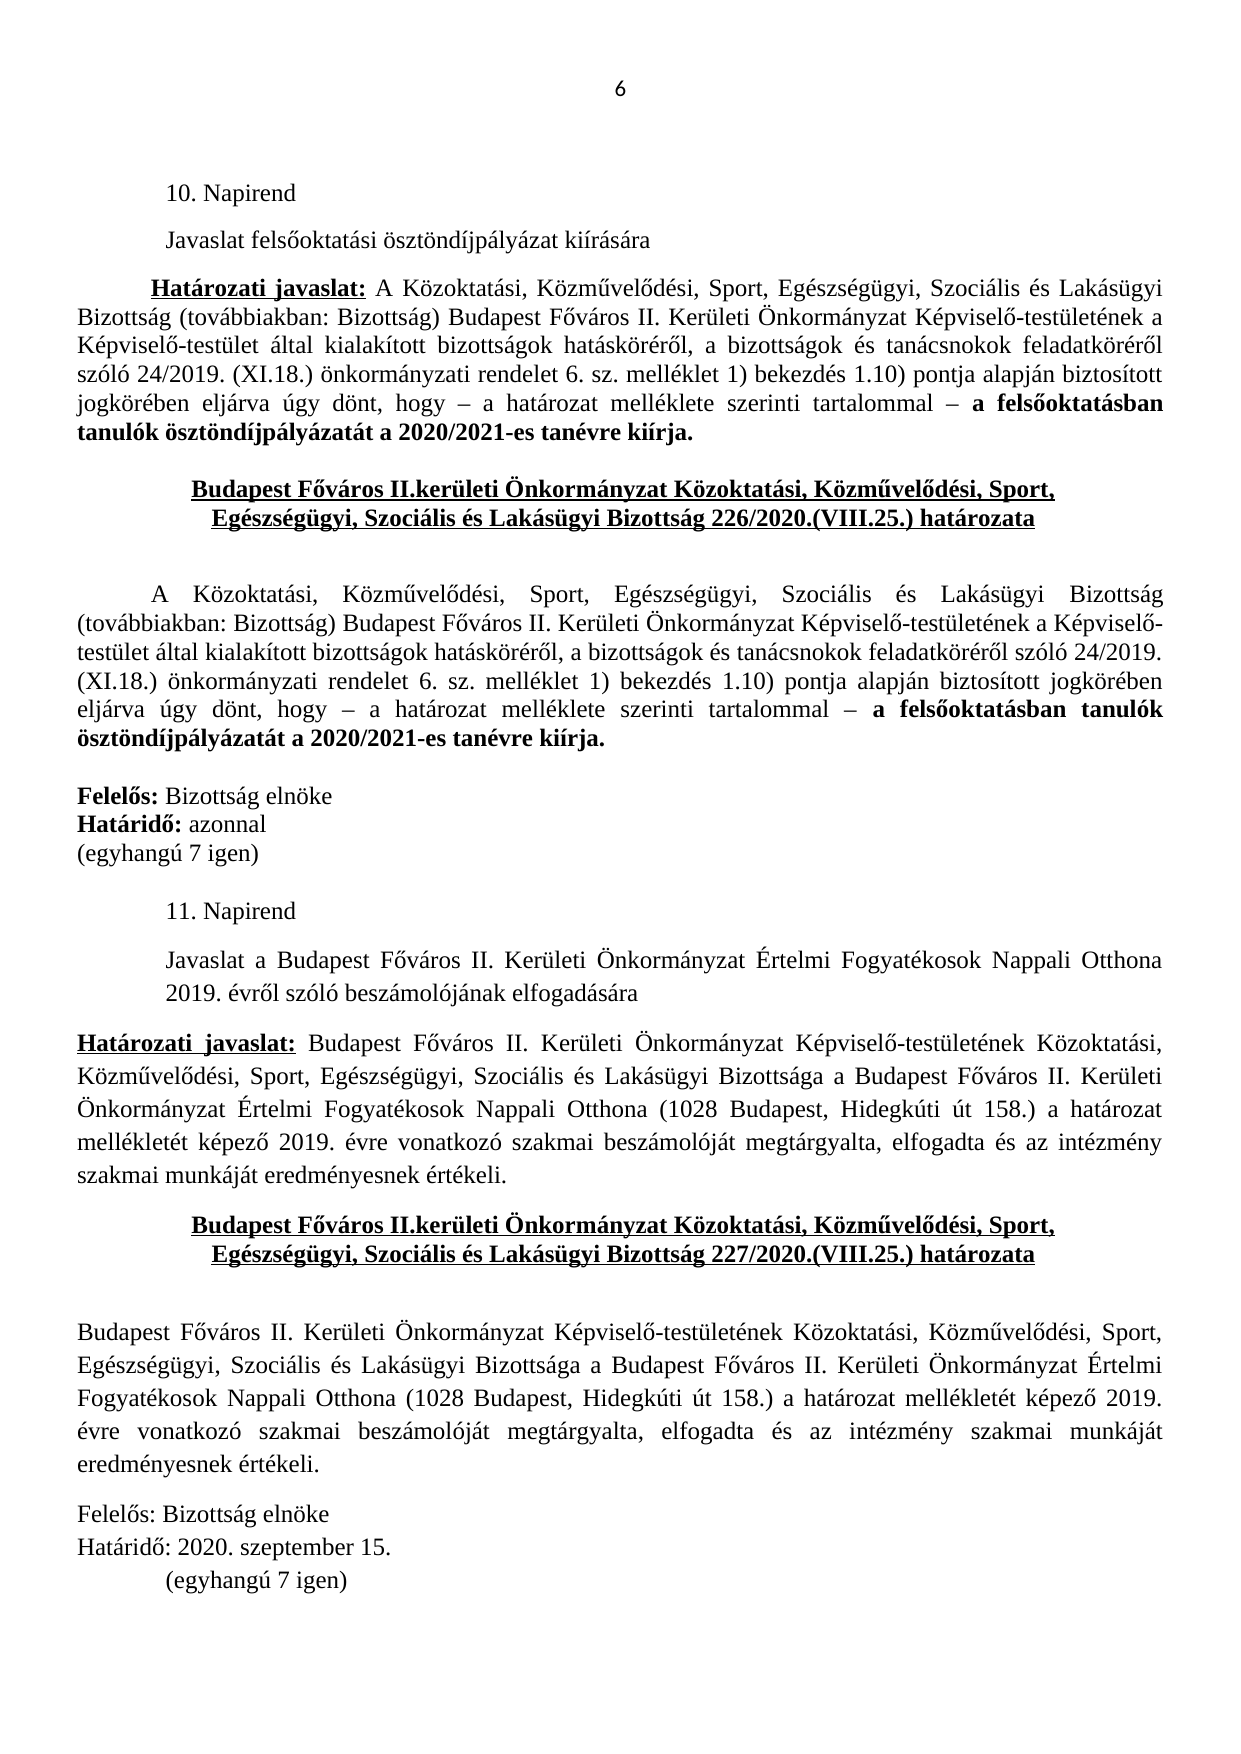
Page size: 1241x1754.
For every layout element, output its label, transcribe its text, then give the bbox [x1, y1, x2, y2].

text Határidő: azonnal [77, 809, 1163, 838]
text Budapest Főváros II.kerületi Önkormányzat Közoktatási, Közművelődési, Sport, Egészségügyi, Szociális és Lakásügyi Bizottság 227/2020.(VIII.25.) határozata [165, 1210, 1081, 1267]
text Budapest Főváros II. Kerületi Önkormányzat Képviselő-testületének Közoktatási, Közművelődési, Sport, Egészségügyi, Szociális és Lakásügyi Bizottsága a Budapest Főváros II. Kerületi Önkormányzat Értelmi Fogyatékosok Nappali Otthona (1028 Budapest, Hidegkúti út 158.) a határozat mellékletét képező 2019. évre vonatkozó szakmai beszámolóját megtárgyalta, elfogadta és az intézmény szakmai munkáját eredményesnek értékeli. [77, 1317, 1163, 1478]
text Javaslat felsőoktatási ösztöndíjpályázat kiírására [165, 225, 1163, 254]
text Felelős: Bizottság elnöke [77, 1499, 1163, 1528]
text 10. Napirend [165, 178, 1163, 206]
text Határozati javaslat: Budapest Főváros II. Kerületi Önkormányzat Képviselő-testületének Közoktatási, Közművelődési, Sport, Egészségügyi, Szociális és Lakásügyi Bizottsága a Budapest Főváros II. Kerületi Önkormányzat Értelmi Fogyatékosok Nappali Otthona (1028 Budapest, Hidegkúti út 158.) a határozat mellékletét képező 2019. évre vonatkozó szakmai beszámolóját megtárgyalta, elfogadta és az intézmény szakmai munkáját eredményesnek értékeli. [77, 1028, 1163, 1189]
text 11. Napirend [165, 896, 1163, 924]
text (egyhangú 7 igen) [77, 838, 1081, 867]
text Budapest Főváros II.kerületi Önkormányzat Közoktatási, Közművelődési, Sport, Egészségügyi, Szociális és Lakásügyi Bizottság 226/2020.(VIII.25.) határozata [165, 474, 1081, 532]
text Felelős: Bizottság elnöke [77, 781, 1163, 809]
text Javaslat a Budapest Főváros II. Kerületi Önkormányzat Értelmi Fogyatékosok Nappali Otthona 2019. évről szóló beszámolójának elfogadására [165, 945, 1163, 1007]
text Határidő: 2020. szeptember 15. [77, 1532, 1163, 1561]
text Határozati javaslat: A Közoktatási, Közművelődési, Sport, Egészségügyi, Szociális és Lakásügyi Bizottság (továbbiakban: Bizottság) Budapest Főváros II. Kerületi Önkormányzat Képviselő-testületének a Képviselő-testület által kialakított bizottságok hatásköréről, a bizottságok és tanácsnokok feladatköréről szóló 24/2019. (XI.18.) önkormányzati rendelet 6. sz. melléklet 1) bekezdés 1.10) pontja alapján biztosított jogkörében eljárva úgy dönt, hogy – a határozat melléklete szerinti tartalommal – a felsőoktatásban tanulók ösztöndíjpályázatát a 2020/2021-es tanévre kiírja. [77, 273, 1163, 446]
text A Közoktatási, Közművelődési, Sport, Egészségügyi, Szociális és Lakásügyi Bizottság (továbbiakban: Bizottság) Budapest Főváros II. Kerületi Önkormányzat Képviselő-testületének a Képviselő-testület által kialakított bizottságok hatásköréről, a bizottságok és tanácsnokok feladatköréről szóló 24/2019. (XI.18.) önkormányzati rendelet 6. sz. melléklet 1) bekezdés 1.10) pontja alapján biztosított jogkörében eljárva úgy dönt, hogy – a határozat melléklete szerinti tartalommal – a felsőoktatásban tanulók ösztöndíjpályázatát a 2020/2021-es tanévre kiírja. [77, 579, 1163, 752]
text (egyhangú 7 igen) [165, 1565, 1081, 1594]
